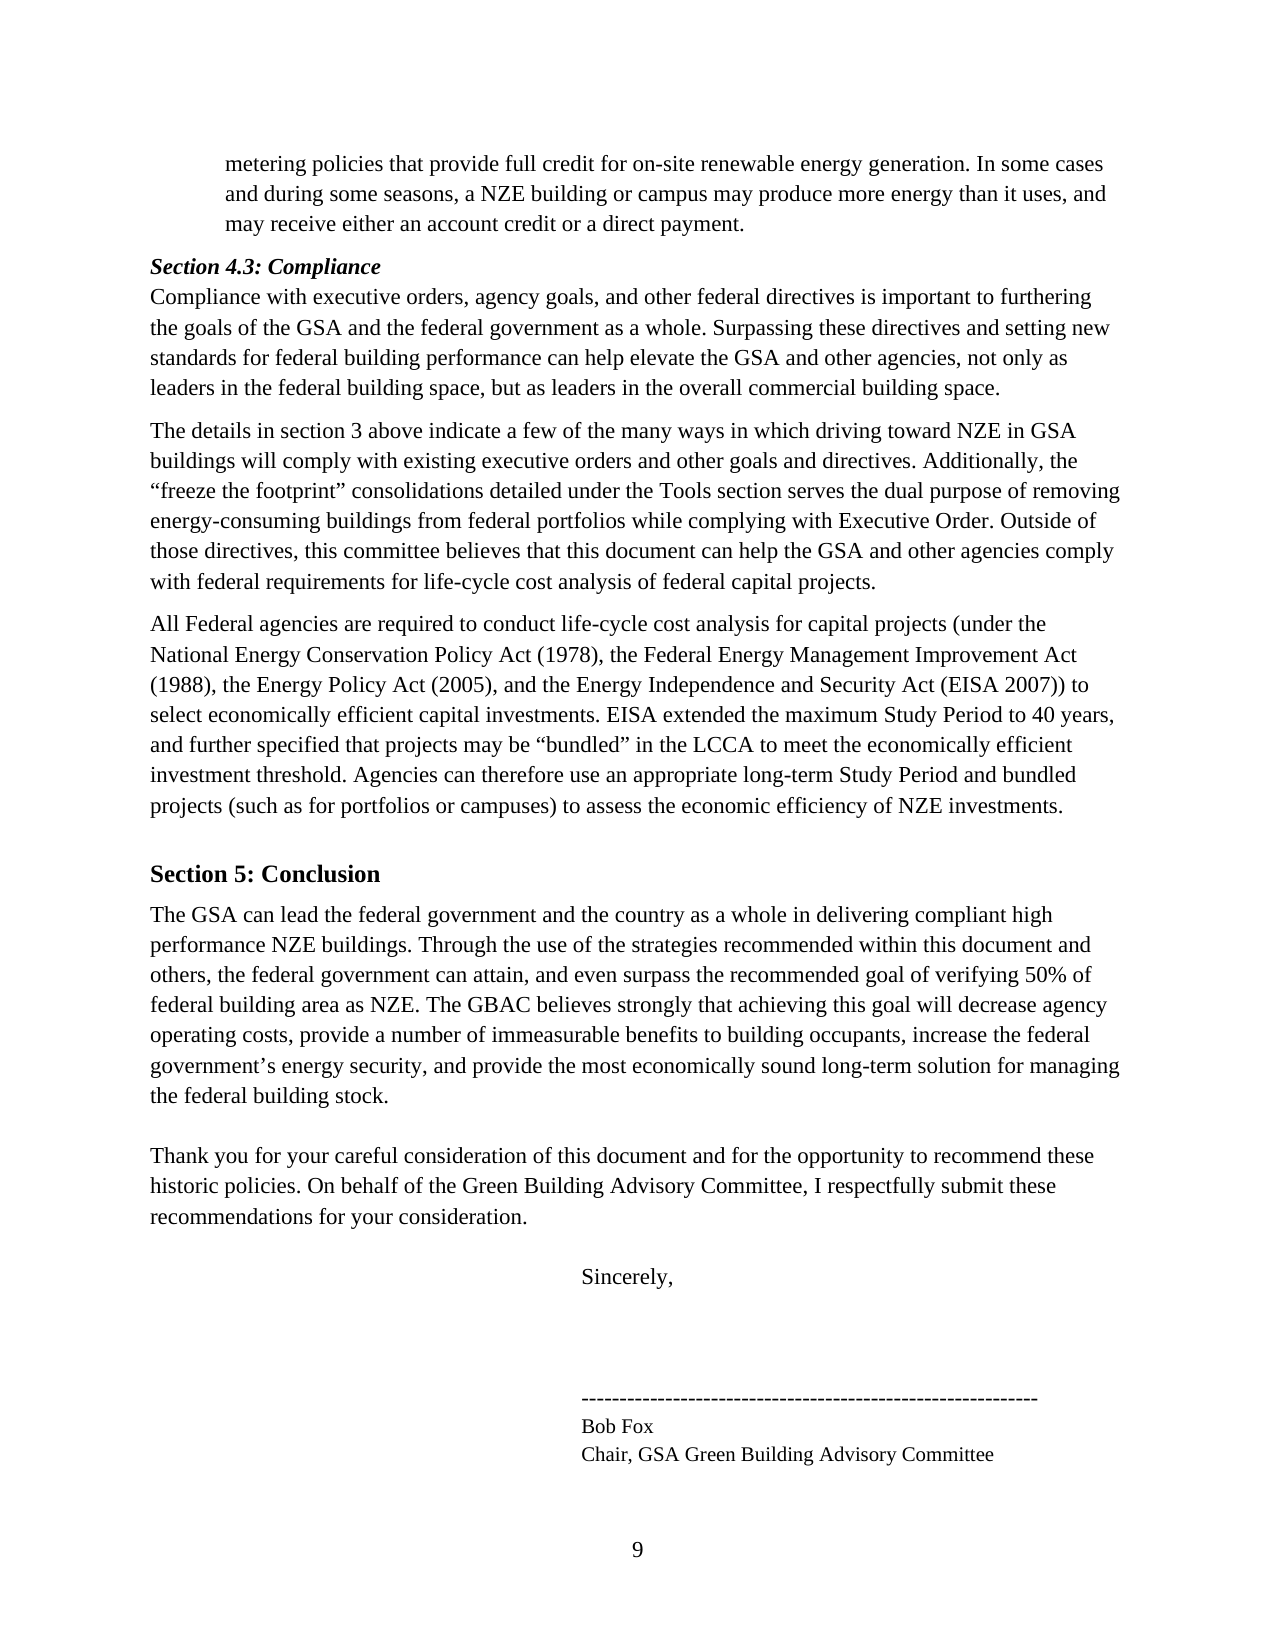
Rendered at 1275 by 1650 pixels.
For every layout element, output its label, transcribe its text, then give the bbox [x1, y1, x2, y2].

text Compliance with executive orders, agency goals, and other federal directives is important to furthering the goals of the GSA and the federal government as a whole. Surpassing these directives and setting new standards for federal building performance can help elevate the GSA and other agencies, not only as leaders in the federal building space, but as leaders in the overall commercial building space. [150, 283, 1125, 400]
subtitle Section 5: Conclusion [150, 859, 1125, 888]
text The GSA can lead the federal government and the country as a whole in delivering compliant high performance NZE buildings. Through the use of the strategies recommended within this document and others, the federal government can attain, and even surpass the recommended goal of verifying 50% of federal building area as NZE. The GBAC believes strongly that achieving this goal will decrease agency operating costs, provide a number of immeasurable benefits to building occupants, increase the federal government’s energy security, and provide the most economically sound long-term solution for managing the federal building stock. [150, 901, 1125, 1108]
text Chair, GSA Green Building Advisory Committee [581, 1442, 1125, 1493]
text The details in section 3 above indicate a few of the many ways in which driving toward NZE in GSA buildings will comply with existing executive orders and other goals and directives. Additionally, the “freeze the footprint” consolidations detailed under the Tools section serves the dual purpose of removing energy-consuming buildings from federal portfolios while complying with Executive Order. Outside of those directives, this committee believes that this document can help the GSA and other agencies comply with federal requirements for life-cycle cost analysis of federal capital projects. [150, 417, 1125, 594]
text Sincerely, [581, 1263, 1125, 1289]
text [225, 150, 1125, 237]
text All Federal agencies are required to conduct life-cycle cost analysis for capital projects (under the National Energy Conservation Policy Act (1978), the Federal Energy Management Improvement Act (1988), the Energy Policy Act (2005), and the Energy Independence and Security Act (EISA 2007)) to select economically efficient capital investments. EISA extended the maximum Study Period to 40 years, and further specified that projects may be “bundled” in the LCCA to meet the economically efficient investment threshold. Agencies can therefore use an appropriate long-term Study Period and bundled projects (such as for portfolios or campuses) to assess the economic efficiency of NZE investments. [150, 610, 1125, 818]
text Bob Fox [581, 1414, 1125, 1438]
text ------------------------------------------------------------ [581, 1384, 1125, 1410]
text Thank you for your careful consideration of this document and for the opportunity to recommend these historic policies. On behalf of the Green Building Advisory Committee, I respectfully submit these recommendations for your consideration. [150, 1142, 1125, 1229]
text Section 4.3: Compliance [150, 253, 1125, 279]
